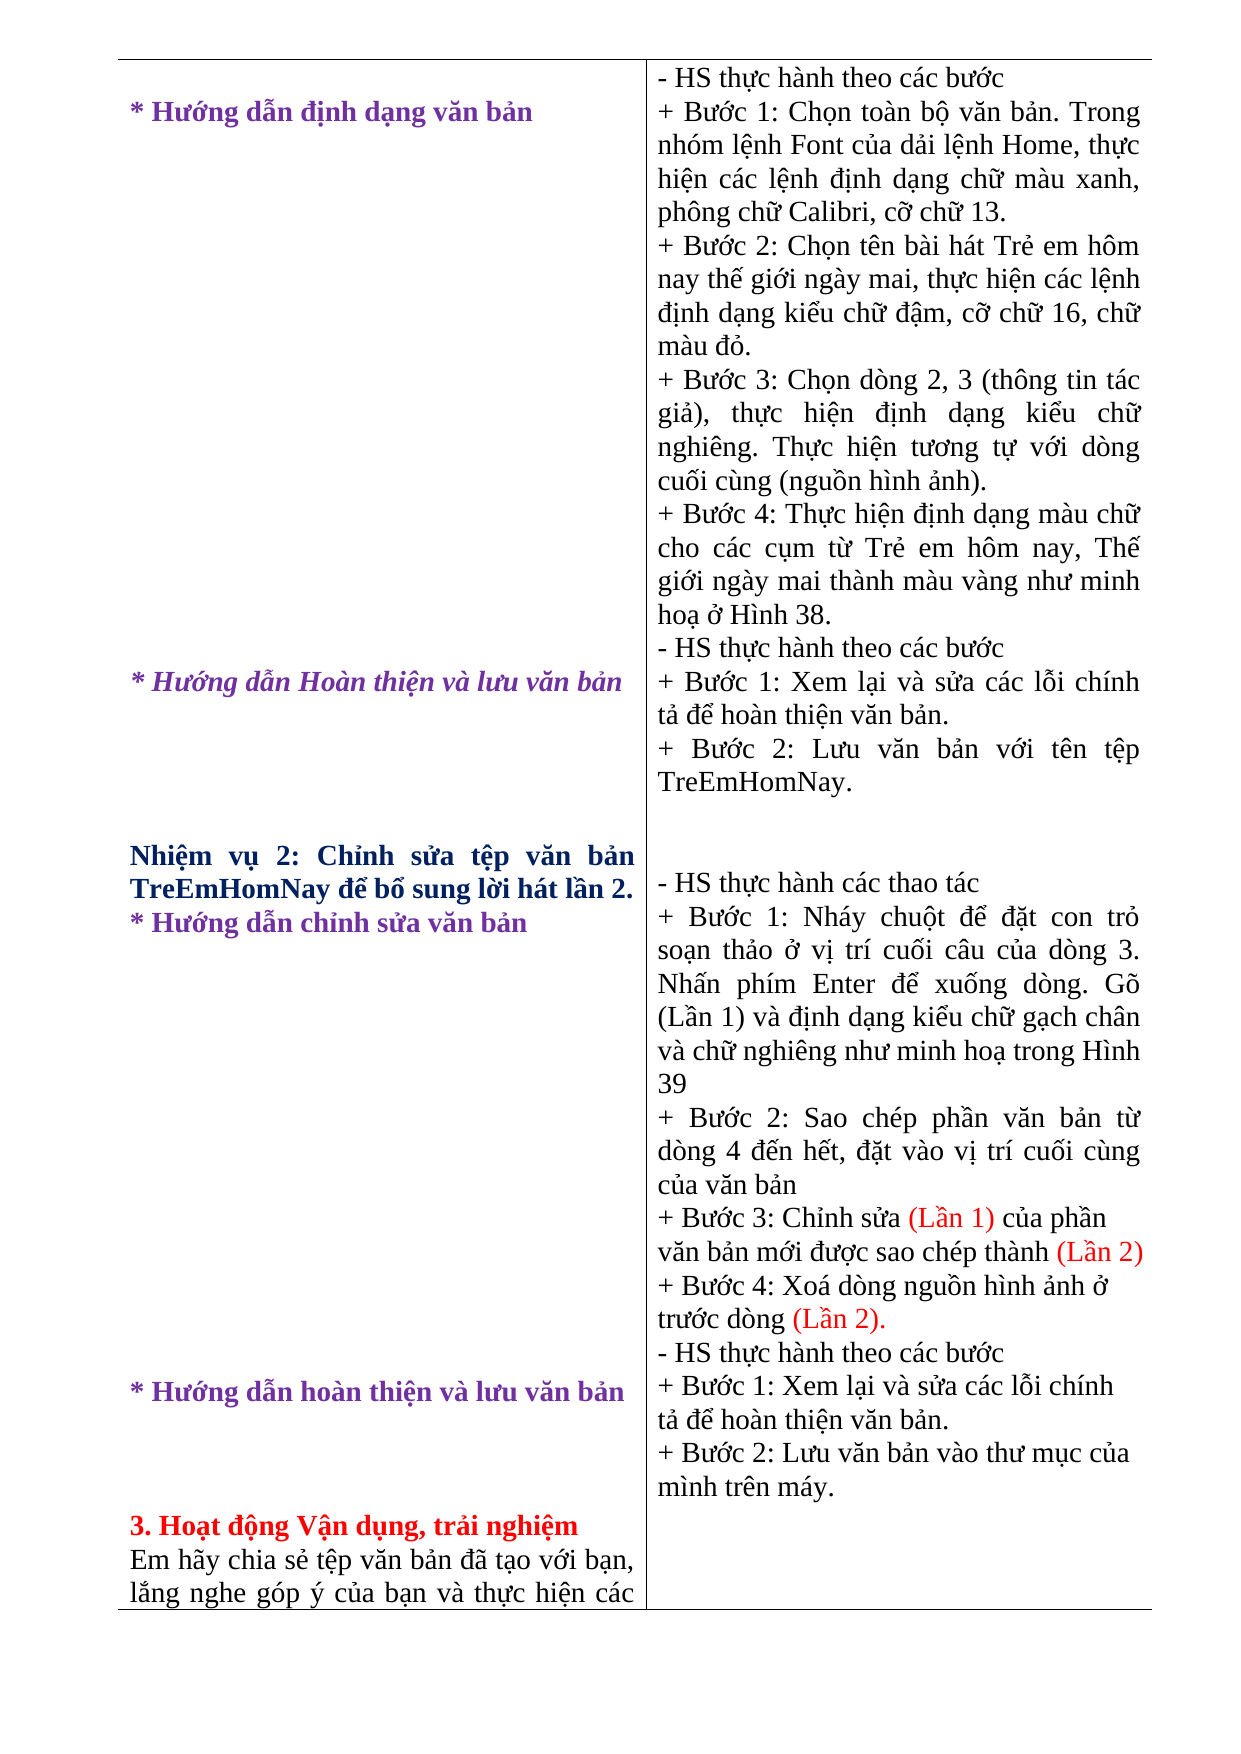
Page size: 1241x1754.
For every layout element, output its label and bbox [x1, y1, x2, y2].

table_cell [118, 60, 646, 1609]
table_cell [647, 60, 1152, 1609]
